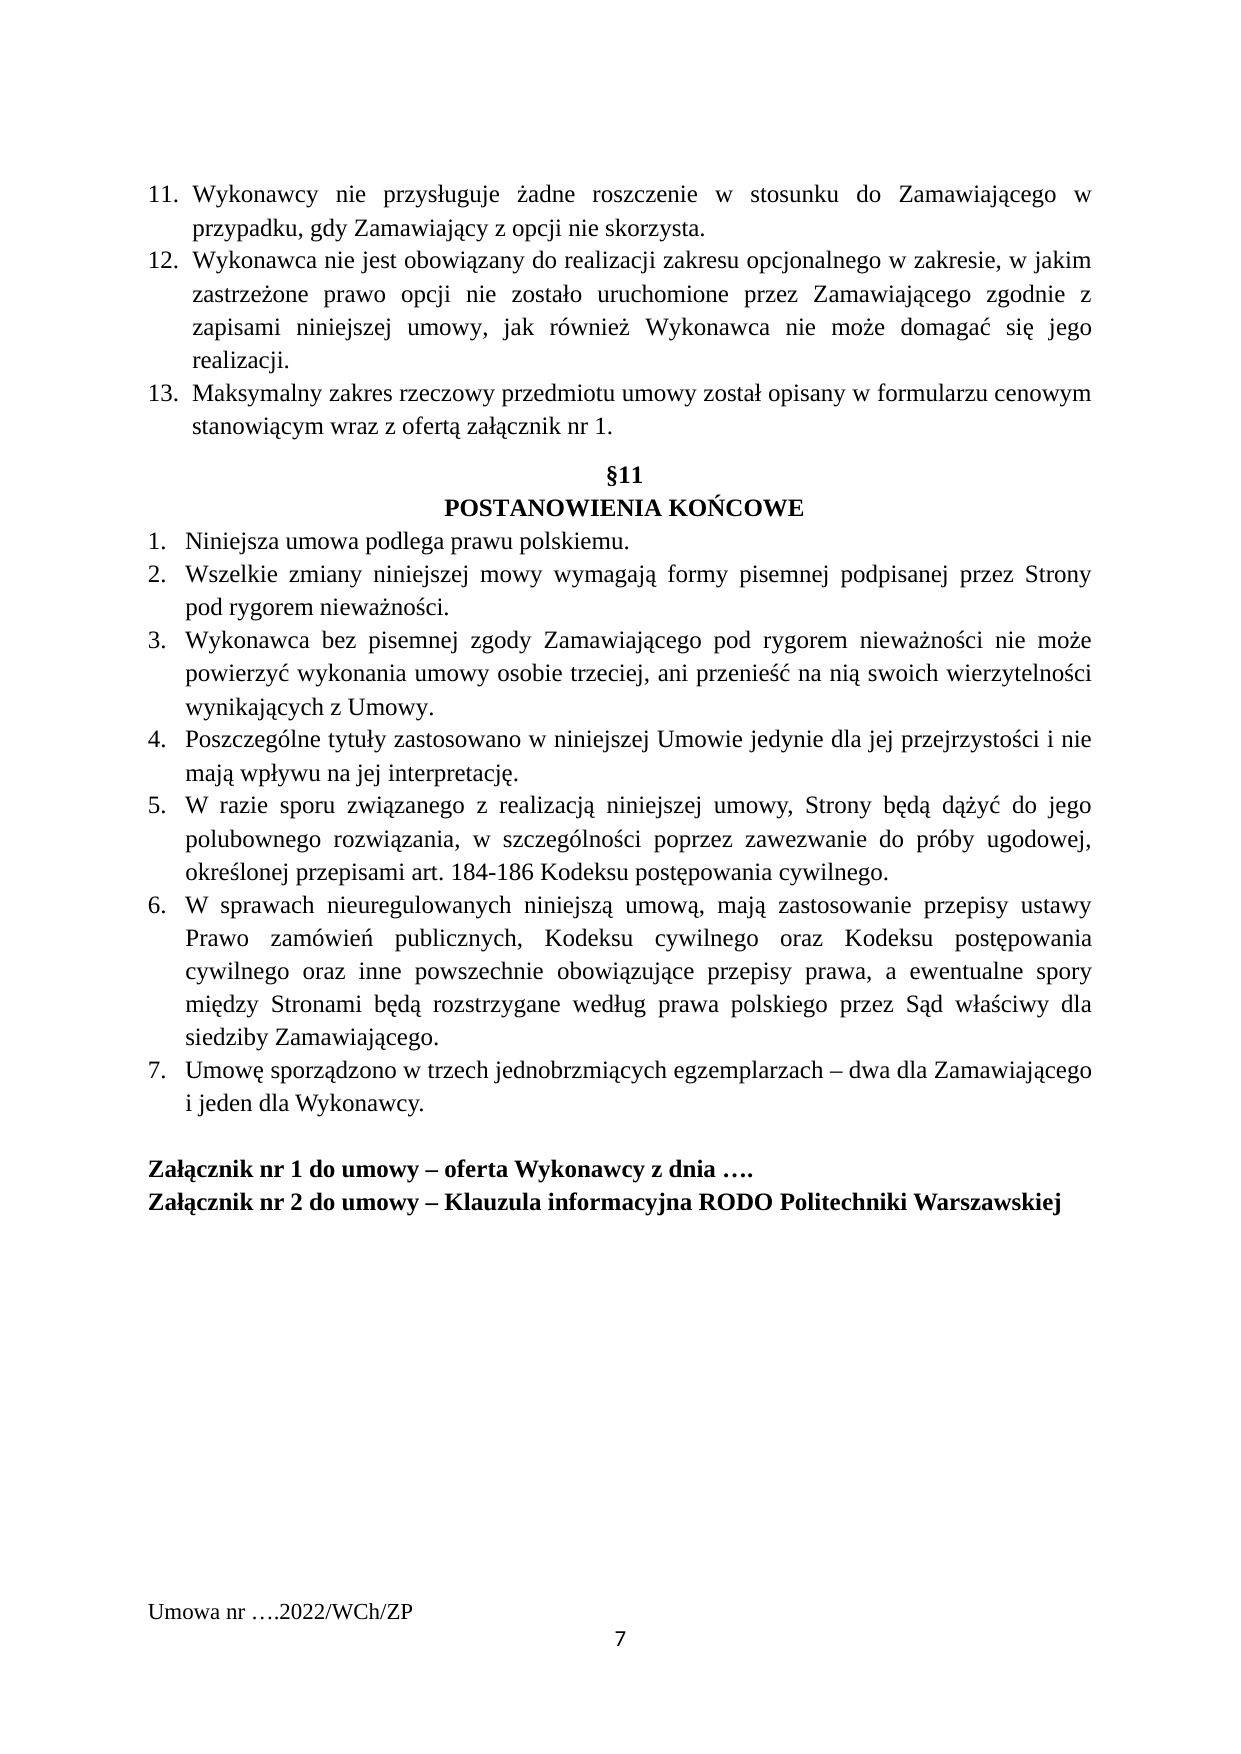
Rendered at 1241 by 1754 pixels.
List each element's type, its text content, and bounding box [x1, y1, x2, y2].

list Umowę sporządzono w trzech jednobrzmiących egzemplarzach – dwa dla Zamawiającego i jeden dla Wykonawcy. [148, 1055, 1093, 1117]
list Niniejsza umowa podlega prawu polskiemu. [148, 526, 1093, 555]
text §11 [156, 460, 1093, 489]
list Wszelkie zmiany niniejszej mowy wymagają formy pisemnej podpisanej przez Strony pod rygorem nieważności. [148, 559, 1093, 621]
text POSTANOWIENIA KOŃCOWE [156, 493, 1093, 522]
list Maksymalny zakres rzeczowy przedmiotu umowy został opisany w formularzu cenowym stanowiącym wraz z ofertą załącznik nr 1. [148, 378, 1093, 439]
list W razie sporu związanego z realizacją niniejszej umowy, Strony będą dążyć do jego polubownego rozwiązania, w szczególności poprzez zawezwanie do próby ugodowej, określonej przepisami art. 184-186 Kodeksu postępowania cywilnego. [148, 791, 1093, 885]
text Załącznik nr 1 do umowy – oferta Wykonawcy z dnia …. [148, 1154, 1093, 1183]
list Poszczególne tytuły zastosowano w niniejszej Umowie jedynie dla jej przejrzystości i nie mają wpływu na jej interpretację. [148, 724, 1093, 786]
list Wykonawcy nie przysługuje żadne roszczenie w stosunku do Zamawiającego w przypadku, gdy Zamawiający z opcji nie skorzysta. [148, 179, 1093, 241]
list Wykonawca nie jest obowiązany do realizacji zakresu opcjonalnego w zakresie, w jakim zastrzeżone prawo opcji nie zostało uruchomione przez Zamawiającego zgodnie z zapisami niniejszej umowy, jak również Wykonawca nie może domagać się jego realizacji. [148, 246, 1093, 373]
text Załącznik nr 2 do umowy – Klauzula informacyjna RODO Politechniki Warszawskiej [148, 1187, 1093, 1216]
list Wykonawca bez pisemnej zgody Zamawiającego pod rygorem nieważności nie może powierzyć wykonania umowy osobie trzeciej, ani przenieść na nią swoich wierzytelności wynikających z Umowy. [148, 626, 1093, 720]
list W sprawach nieuregulowanych niniejszą umową, mają zastosowanie przepisy ustawy Prawo zamówień publicznych, Kodeksu cywilnego oraz Kodeksu postępowania cywilnego oraz inne powszechnie obowiązujące przepisy prawa, a ewentualne spory między Stronami będą rozstrzygane według prawa polskiego przez Sąd właściwy dla siedziby Zamawiającego. [148, 890, 1093, 1051]
